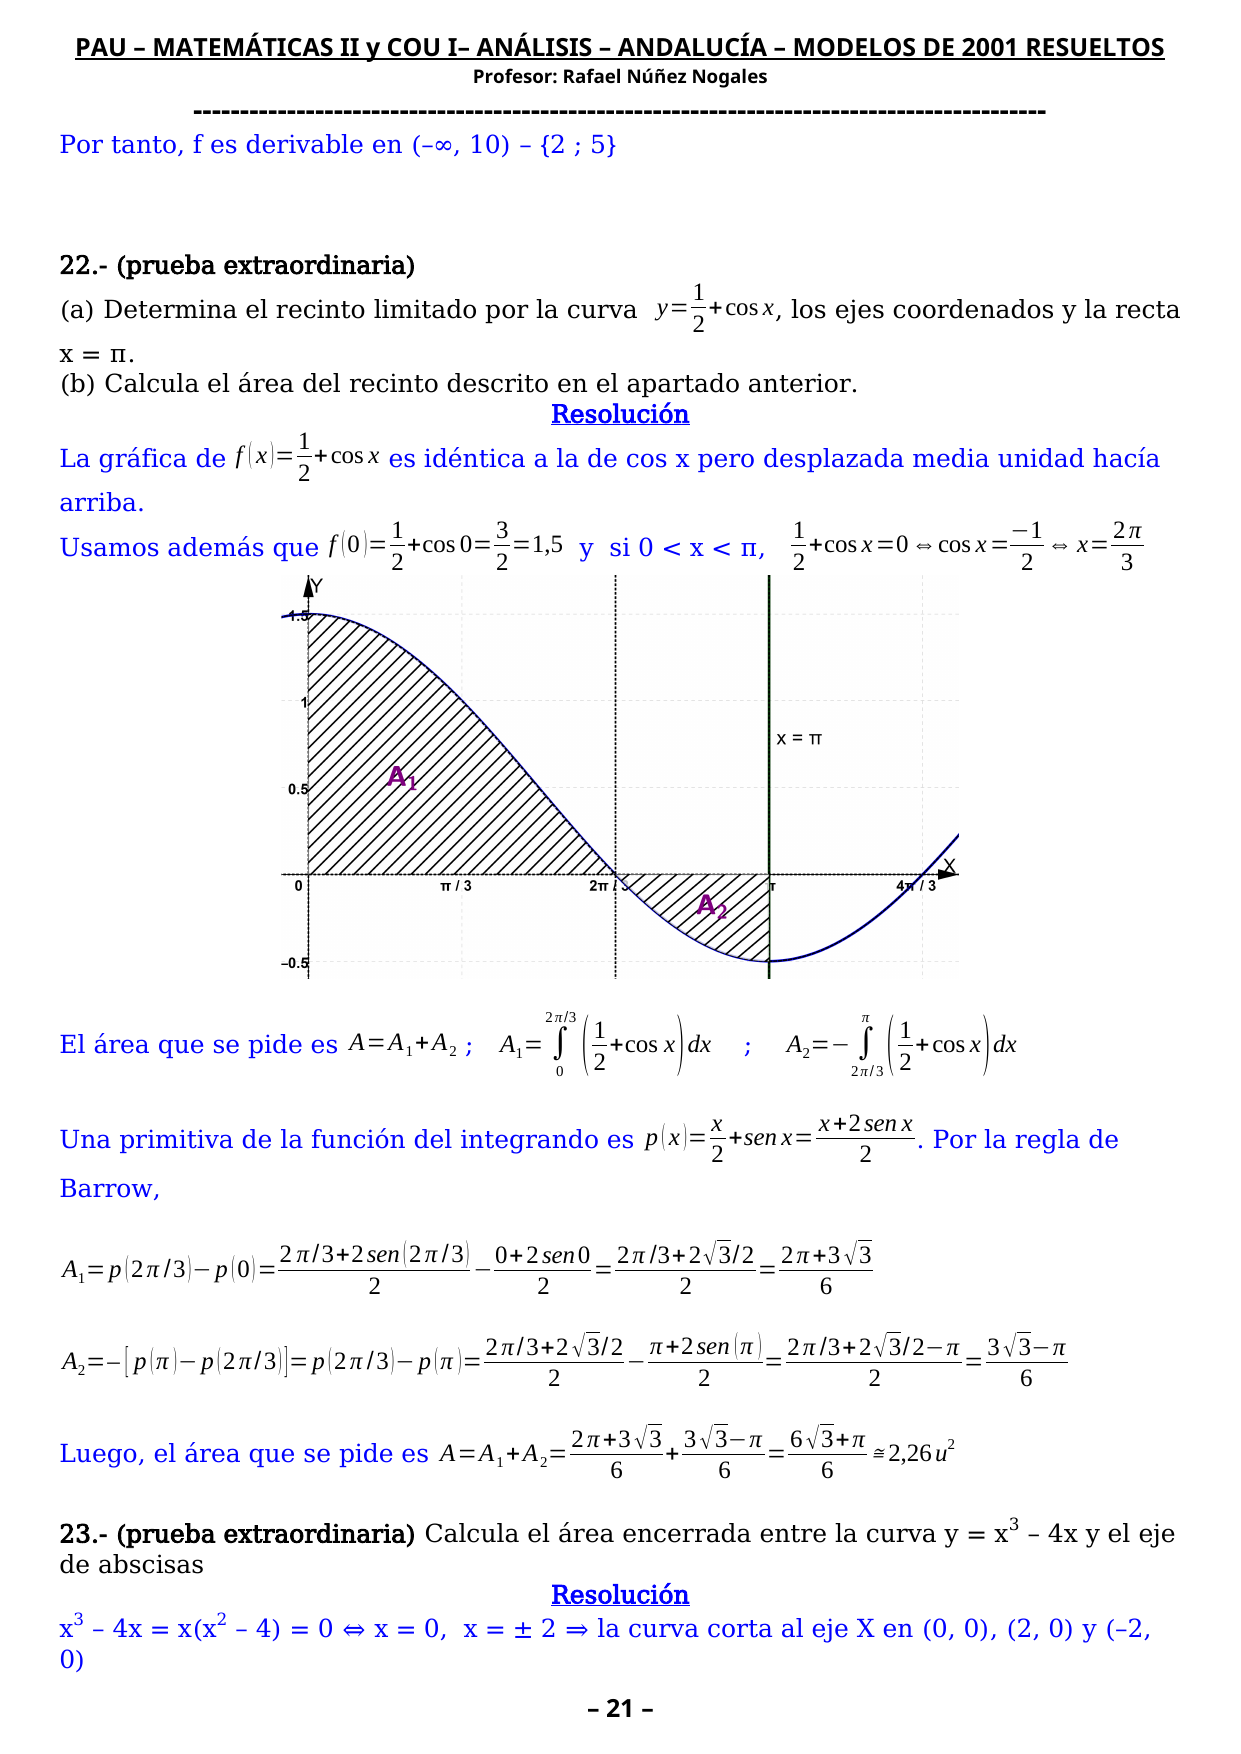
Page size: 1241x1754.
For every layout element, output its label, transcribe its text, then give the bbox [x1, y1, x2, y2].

text 23.- (prueba extraordinaria) Calcula el área encerrada entre la curva y = x3 – 4x y el eje de abscisas [59, 1513, 1181, 1578]
picture [281, 575, 959, 979]
text Una primitiva de la función del integrando es . Por la regla de Barrow, [59, 1109, 1181, 1203]
text (a) Determina el recinto limitado por la curva , los ejes coordenados y la recta x = π. [59, 279, 1181, 368]
text x3 – 4x = x(x2 – 4) = 0 ⇔ x = 0, x = ± 2 ⇒ la curva corta al eje X en (0, 0), (2, 0) y (–2, 0) [59, 1608, 1181, 1673]
text Resolución [59, 1578, 1181, 1608]
text Resolución [59, 398, 1181, 428]
text 22.- (prueba extraordinaria) [59, 249, 1181, 279]
text Por tanto, f es derivable en (–∞, 10) – {2 ; 5} [59, 129, 1181, 159]
text El área que se pide es ; ; [59, 1009, 1181, 1079]
text (b) Calcula el área del recinto descrito en el apartado anterior. [59, 368, 1181, 398]
text La gráfica de es idéntica a la de cos x pero desplazada media unidad hacía arriba. [59, 428, 1181, 517]
text Luego, el área que se pide es [59, 1422, 1181, 1483]
text Usamos además que y si 0 < x < π, [59, 517, 1181, 576]
